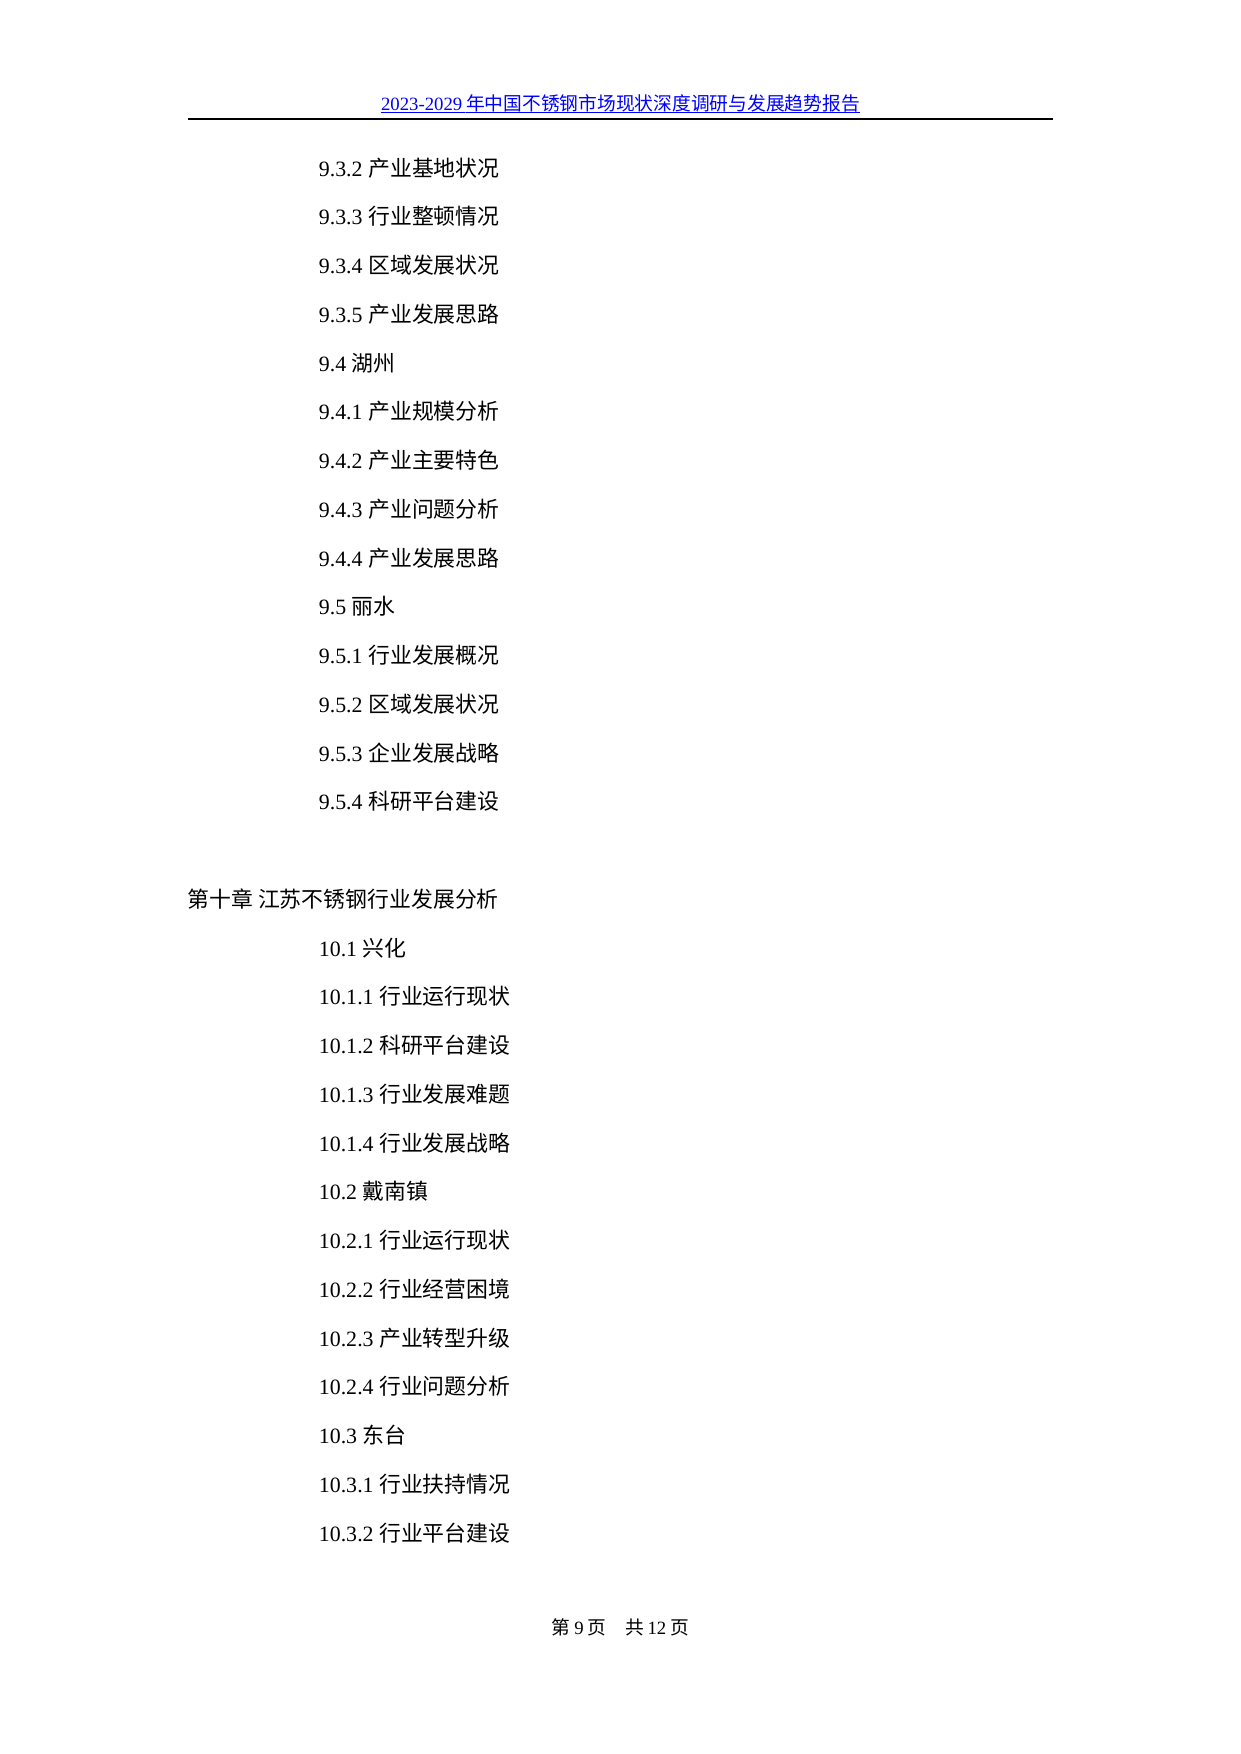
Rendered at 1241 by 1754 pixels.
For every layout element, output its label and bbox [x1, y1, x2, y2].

text [187, 150, 1053, 1548]
